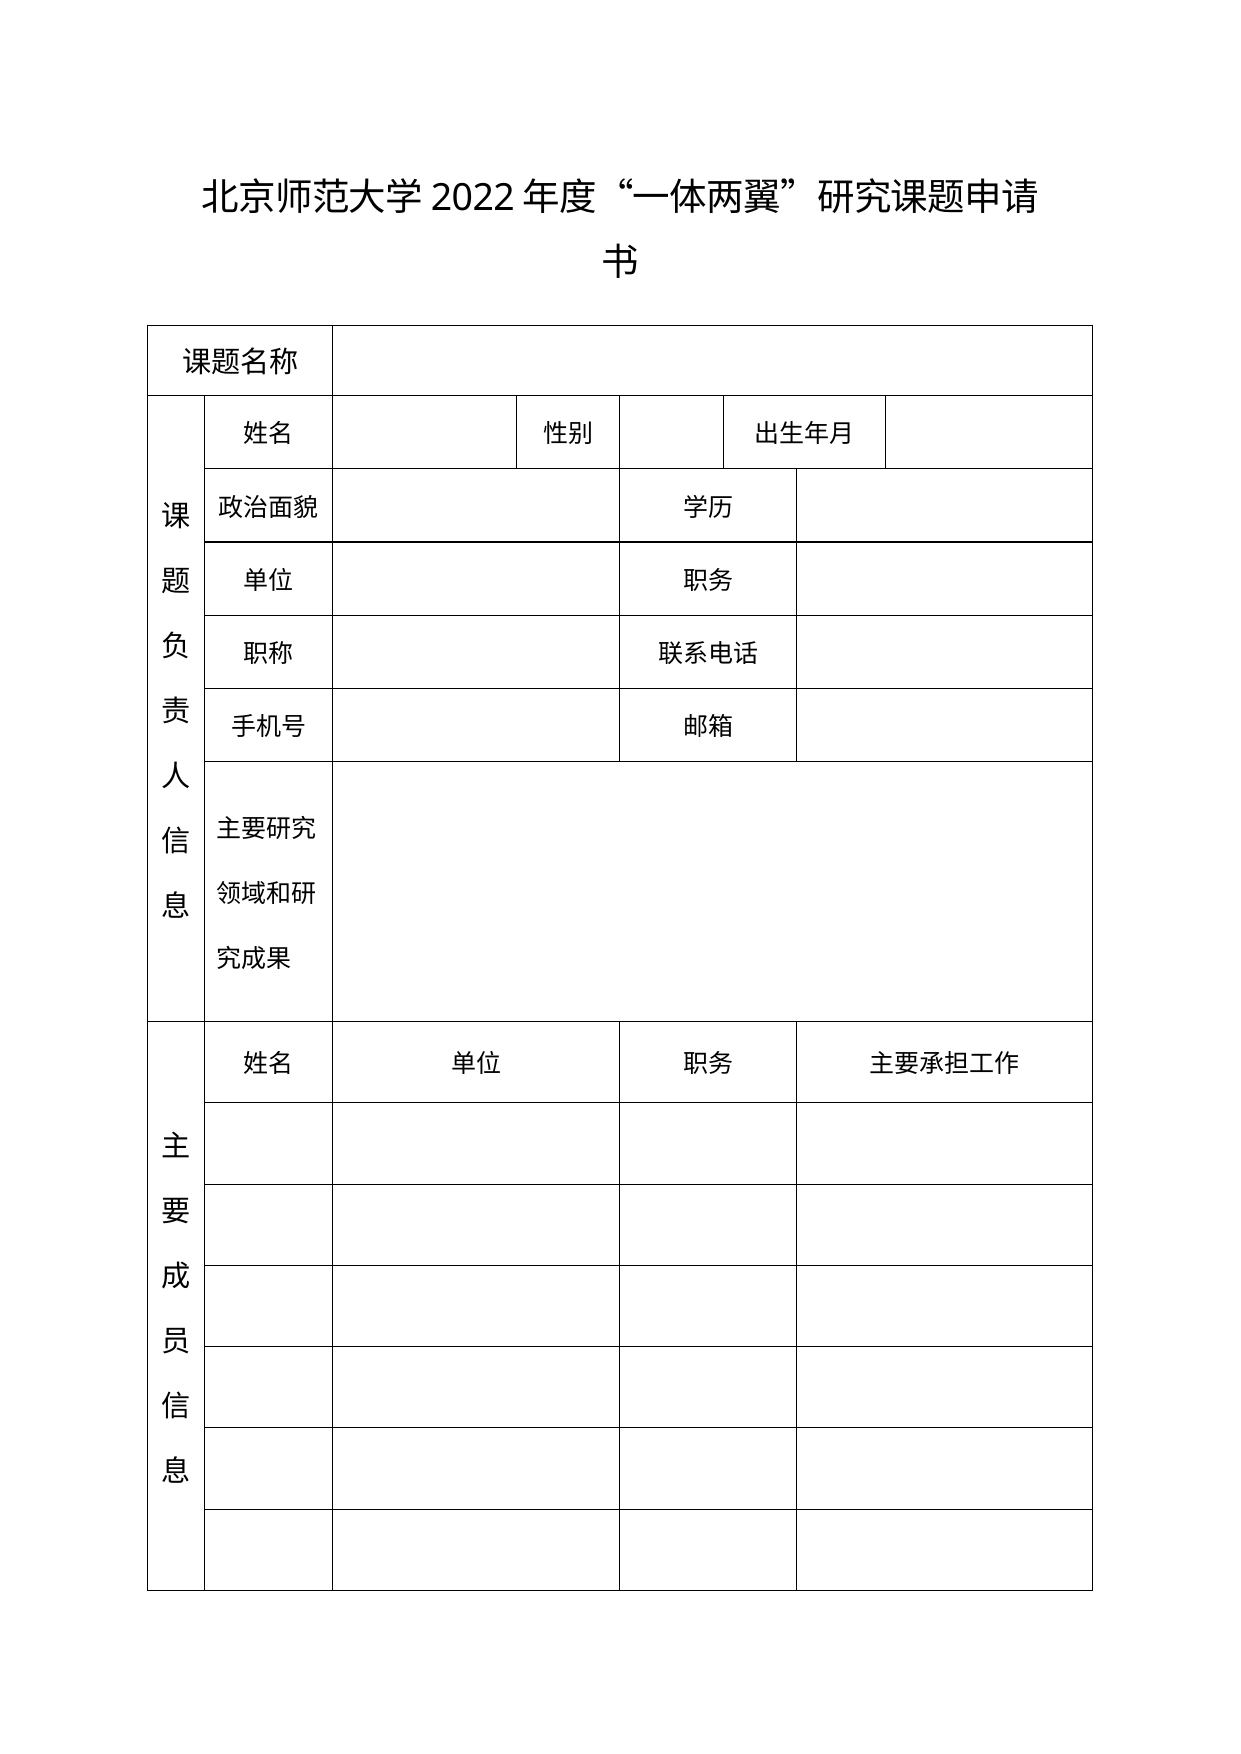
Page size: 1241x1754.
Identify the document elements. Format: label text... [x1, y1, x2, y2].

table_cell [797, 1347, 1092, 1427]
table_cell 学历 [620, 469, 796, 541]
table_header 课题名称 [148, 326, 332, 395]
table_cell [205, 1266, 332, 1346]
table_cell 主要研究领域和研究成果 [205, 762, 332, 1021]
table_cell [333, 762, 1092, 1021]
table_cell [886, 396, 1092, 468]
table_cell [205, 1510, 332, 1590]
table_cell 单位 [205, 543, 332, 614]
table_cell [333, 1510, 619, 1590]
table_cell [333, 1103, 619, 1183]
table_cell 出生年月 [724, 396, 885, 468]
table_cell [620, 1103, 796, 1183]
table_cell [205, 1347, 332, 1427]
table_cell [333, 396, 516, 468]
table_cell 单位 [333, 1022, 619, 1102]
table_cell 邮箱 [620, 689, 796, 761]
table_cell 联系电话 [620, 616, 796, 688]
table_cell [333, 1185, 619, 1265]
table_cell [797, 543, 1092, 614]
table_cell [620, 1347, 796, 1427]
table_cell [205, 1103, 332, 1183]
table_cell [797, 689, 1092, 761]
table_cell 课题负责人 信息 [148, 396, 204, 1021]
table_cell 姓名 [205, 396, 332, 468]
table_cell 性别 [517, 396, 619, 468]
table_cell [333, 1428, 619, 1508]
table_cell [797, 1103, 1092, 1183]
table_cell 职称 [205, 616, 332, 688]
table_cell [797, 469, 1092, 541]
table_cell 手机号 [205, 689, 332, 761]
table_cell 主要成员信息 [148, 1022, 204, 1590]
table_cell 主要承担工作 [797, 1022, 1092, 1102]
table_cell 职务 [620, 1022, 796, 1102]
table_cell [620, 1510, 796, 1590]
table_cell [797, 1510, 1092, 1590]
table_cell [333, 689, 619, 761]
table_cell [797, 1185, 1092, 1265]
table_header [333, 326, 1092, 395]
table_cell [205, 1428, 332, 1508]
text 北京师范大学2022年度“一体两翼”研究课题申请书 [187, 162, 1053, 292]
table_cell [797, 1266, 1092, 1346]
table_cell [333, 1347, 619, 1427]
table_cell [205, 1185, 332, 1265]
table_cell [620, 1428, 796, 1508]
table_cell [333, 543, 619, 614]
table_cell 姓名 [205, 1022, 332, 1102]
table_cell [620, 1266, 796, 1346]
table_cell [620, 396, 723, 468]
table_cell 职务 [620, 543, 796, 614]
table_cell [333, 616, 619, 688]
table_cell [797, 1428, 1092, 1508]
table_cell [333, 1266, 619, 1346]
table_cell [620, 1185, 796, 1265]
table_cell [333, 469, 619, 541]
table_cell [797, 616, 1092, 688]
table_cell 政治面貌 [205, 469, 332, 541]
